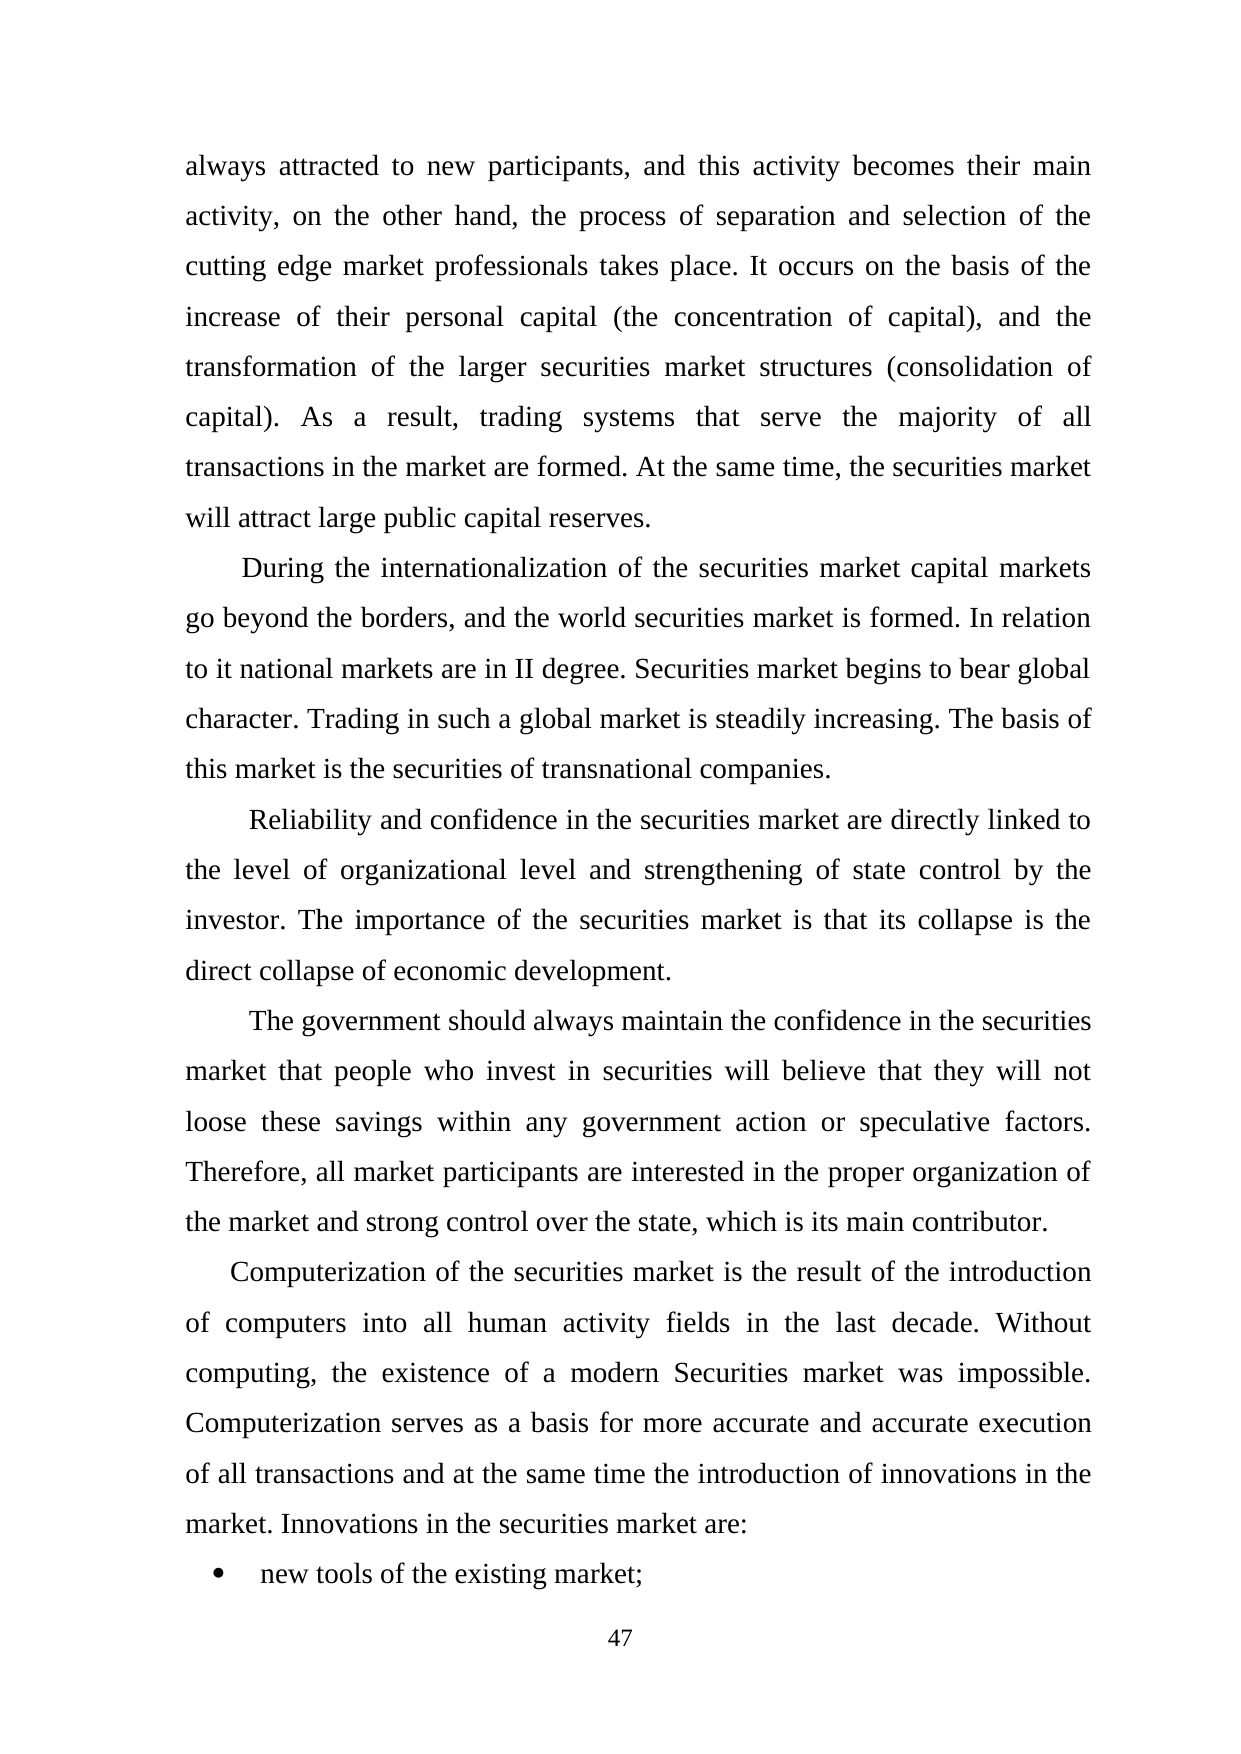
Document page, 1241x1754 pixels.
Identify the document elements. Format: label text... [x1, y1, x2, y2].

list new tools of the existing market; [166, 1556, 1092, 1590]
text The government should always maintain the confidence in the securities market that people who invest in securities will believe that they will not loose these savings within any government action or speculative factors. Therefore, all market participants are interested in the proper organization of the market and strong control over the state, which is its main contributor. [185, 1003, 1092, 1238]
text Reliability and confidence in the securities market are directly linked to the level of organizational level and strengthening of state control by the investor. The importance of the securities market is that its collapse is the direct collapse of economic development. [185, 802, 1092, 986]
text Computerization of the securities market is the result of the introduction of computers into all human activity fields in the last decade. Without computing, the existence of a modern Securities market was impossible. Computerization serves as a basis for more accurate and accurate execution of all transactions and at the same time the introduction of innovations in the market. Innovations in the securities market are: [185, 1254, 1092, 1540]
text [185, 148, 1092, 533]
text During the internationalization of the securities market capital markets go beyond the borders, and the world securities market is formed. In relation to it national markets are in II degree. Securities market begins to bear global character. Trading in such a global market is steadily increasing. The basis of this market is the securities of transnational companies. [185, 550, 1092, 785]
